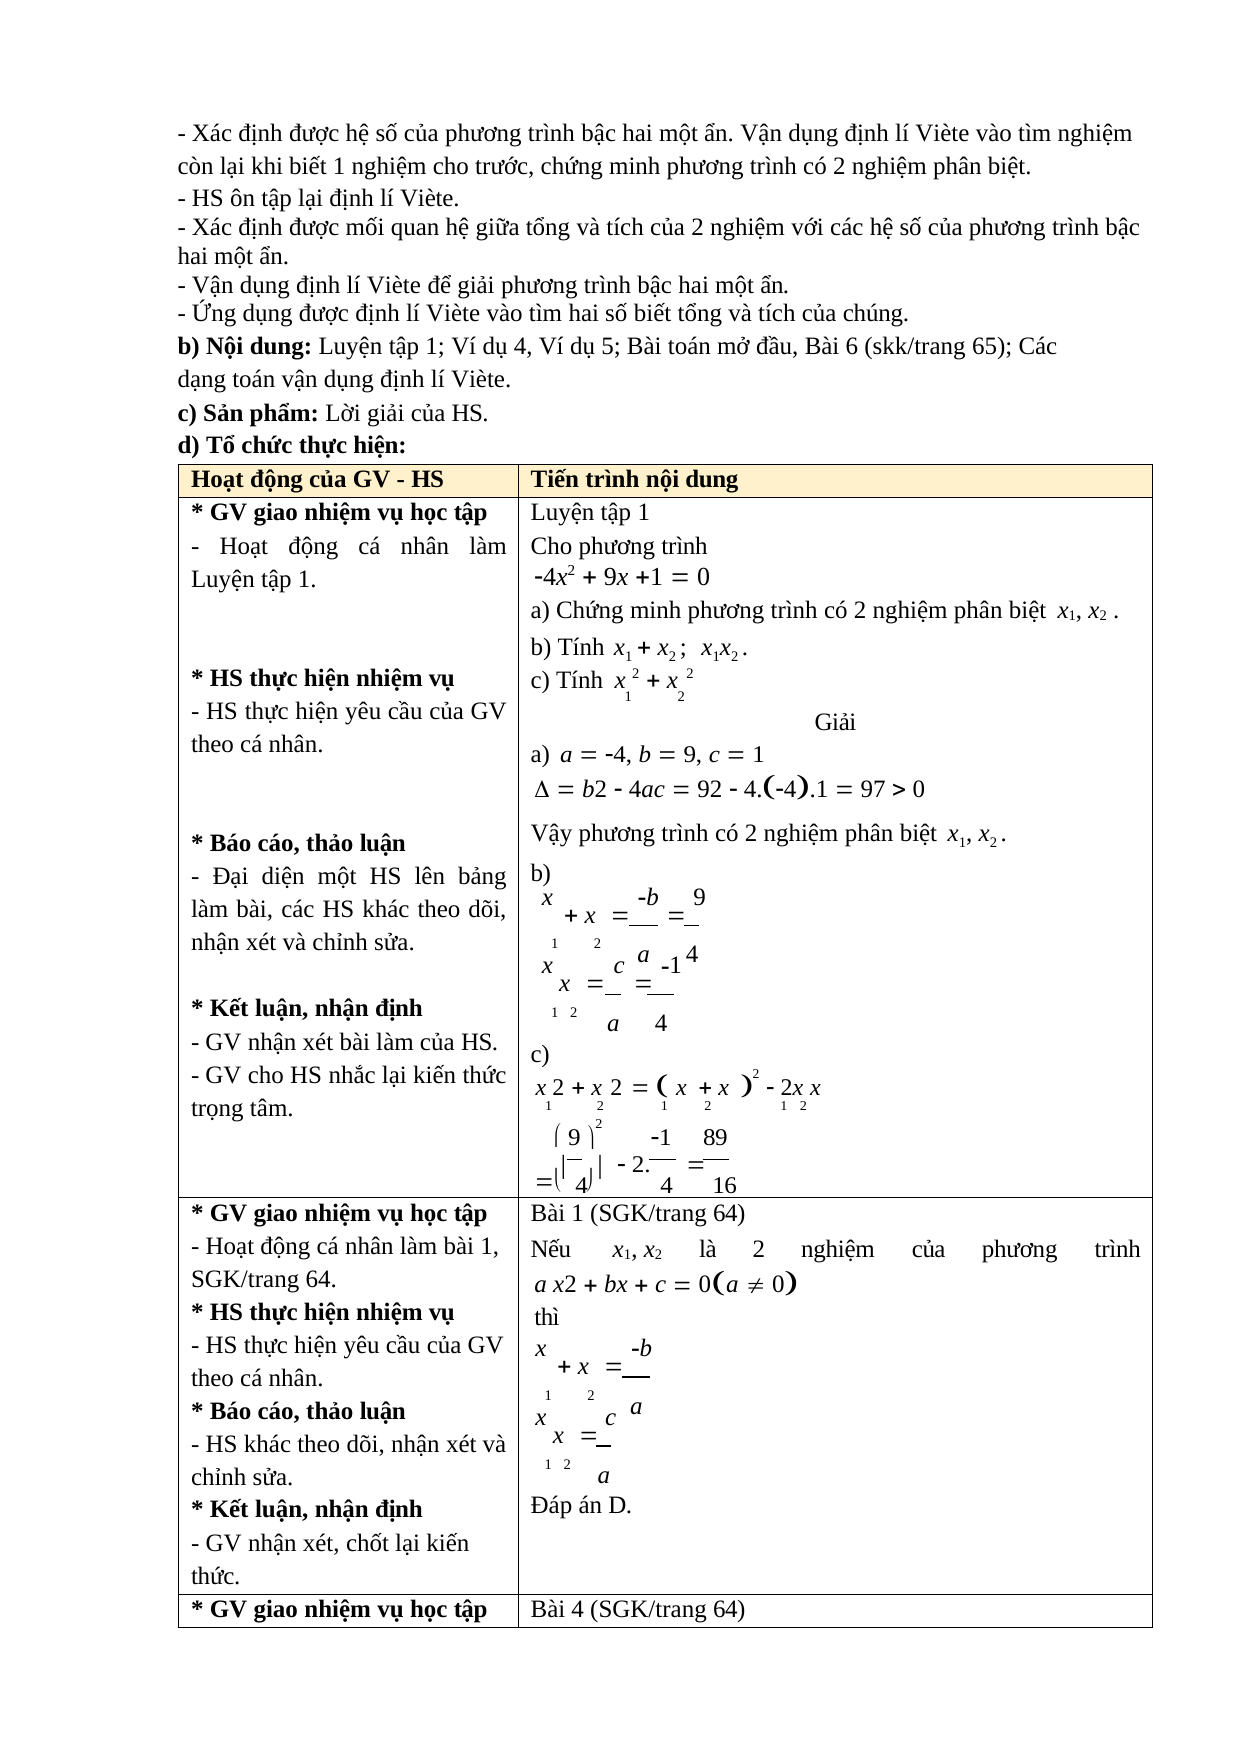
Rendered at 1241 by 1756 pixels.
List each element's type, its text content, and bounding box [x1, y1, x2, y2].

list Xác định được mối quan hệ giữa tổng và tích của 2 nghiệm với các hệ số của phương trình bậc hai một ẩn. [177, 212, 1140, 270]
table_header Hoạt động của GV - HS [179, 465, 518, 497]
table_cell Luyện tập 1 Cho phương trình 4x2  9x 1  0 Chứng minh phương trình có 2 nghiệm phân biệt x1, x2 . Tính x1  x2 ; x1x2 . Tính x 2  x 2 1 2 Giải a  4, b  9, c  1   b2  4ac  92  4.4.1  97  0 Vậy phương trình có 2 nghiệm phân biệt x1, x2 . b) x  x  b  9 1 2 a 4 x x  c  1 1 2 a 4 c) x 2  x 2   x  x 2  2x x 1 2 1 2 1 2  9 2 1 89   4   2. 4  16   [519, 498, 1152, 1197]
list Vận dụng định lí Viète để giải phương trình bậc hai một ẩn. [177, 270, 1240, 298]
list Ứng dụng được định lí Viète vào tìm hai số biết tổng và tích của chúng. [177, 298, 1240, 327]
table_header Tiến trình nội dung [519, 465, 1152, 497]
table_cell trình [1075, 1198, 1152, 1594]
table_cell * GV giao nhiệm vụ học tập [179, 1595, 518, 1627]
table_cell Bài 1 (SGK/trang 64) Nếu x1, x2 là 2 a x2  bx  c  0a  0 thì x  x  b 1 2 a x x  c 1 2 a Đáp án D. [519, 1198, 800, 1594]
subtitle Tổ chức thực hiện: [177, 431, 1240, 459]
table_cell phương [963, 1198, 1075, 1594]
table_cell của [893, 1198, 963, 1594]
list HS ôn tập lại định lí Viète. [177, 184, 1240, 212]
list Nội dung: Luyện tập 1; Ví dụ 4, Ví dụ 5; Bài toán mở đầu, Bài 6 (skk/trang 65); Các dạng toán vận dụng định lí Viète. [177, 331, 1112, 393]
table_cell * GV giao nhiệm vụ học tập - Hoạt động cá nhân làm bài 1, SGK/trang 64. * HS thực hiện nhiệm vụ - HS thực hiện yêu cầu của GV theo cá nhân. * Báo cáo, thảo luận - HS khác theo dõi, nhận xét và chỉnh sửa. * Kết luận, nhận định - GV nhận xét, chốt lại kiến thức. [179, 1198, 518, 1594]
table_cell Bài 4 (SGK/trang 64) [519, 1595, 1152, 1627]
list Sản phẩm: Lời giải của HS. [177, 398, 1240, 426]
table_cell nghiệm [800, 1198, 893, 1594]
table_cell * GV giao nhiệm vụ học tập - Hoạt động cá nhân làm Luyện tập 1. * HS thực hiện nhiệm vụ - HS thực hiện yêu cầu của GV theo cá nhân. * Báo cáo, thảo luận - Đại diện một HS lên bảng làm bài, các HS khác theo dõi, nhận xét và chỉnh sửa. * Kết luận, nhận định GV nhận xét bài làm của HS. GV cho HS nhắc lại kiến thức trọng tâm. [179, 498, 518, 1197]
list Xác định được hệ số của phương trình bậc hai một ẩn. Vận dụng định lí Viète vào tìm nghiệm còn lại khi biết 1 nghiệm cho trước, chứng minh phương trình có 2 nghiệm phân biệt. [177, 118, 1133, 179]
